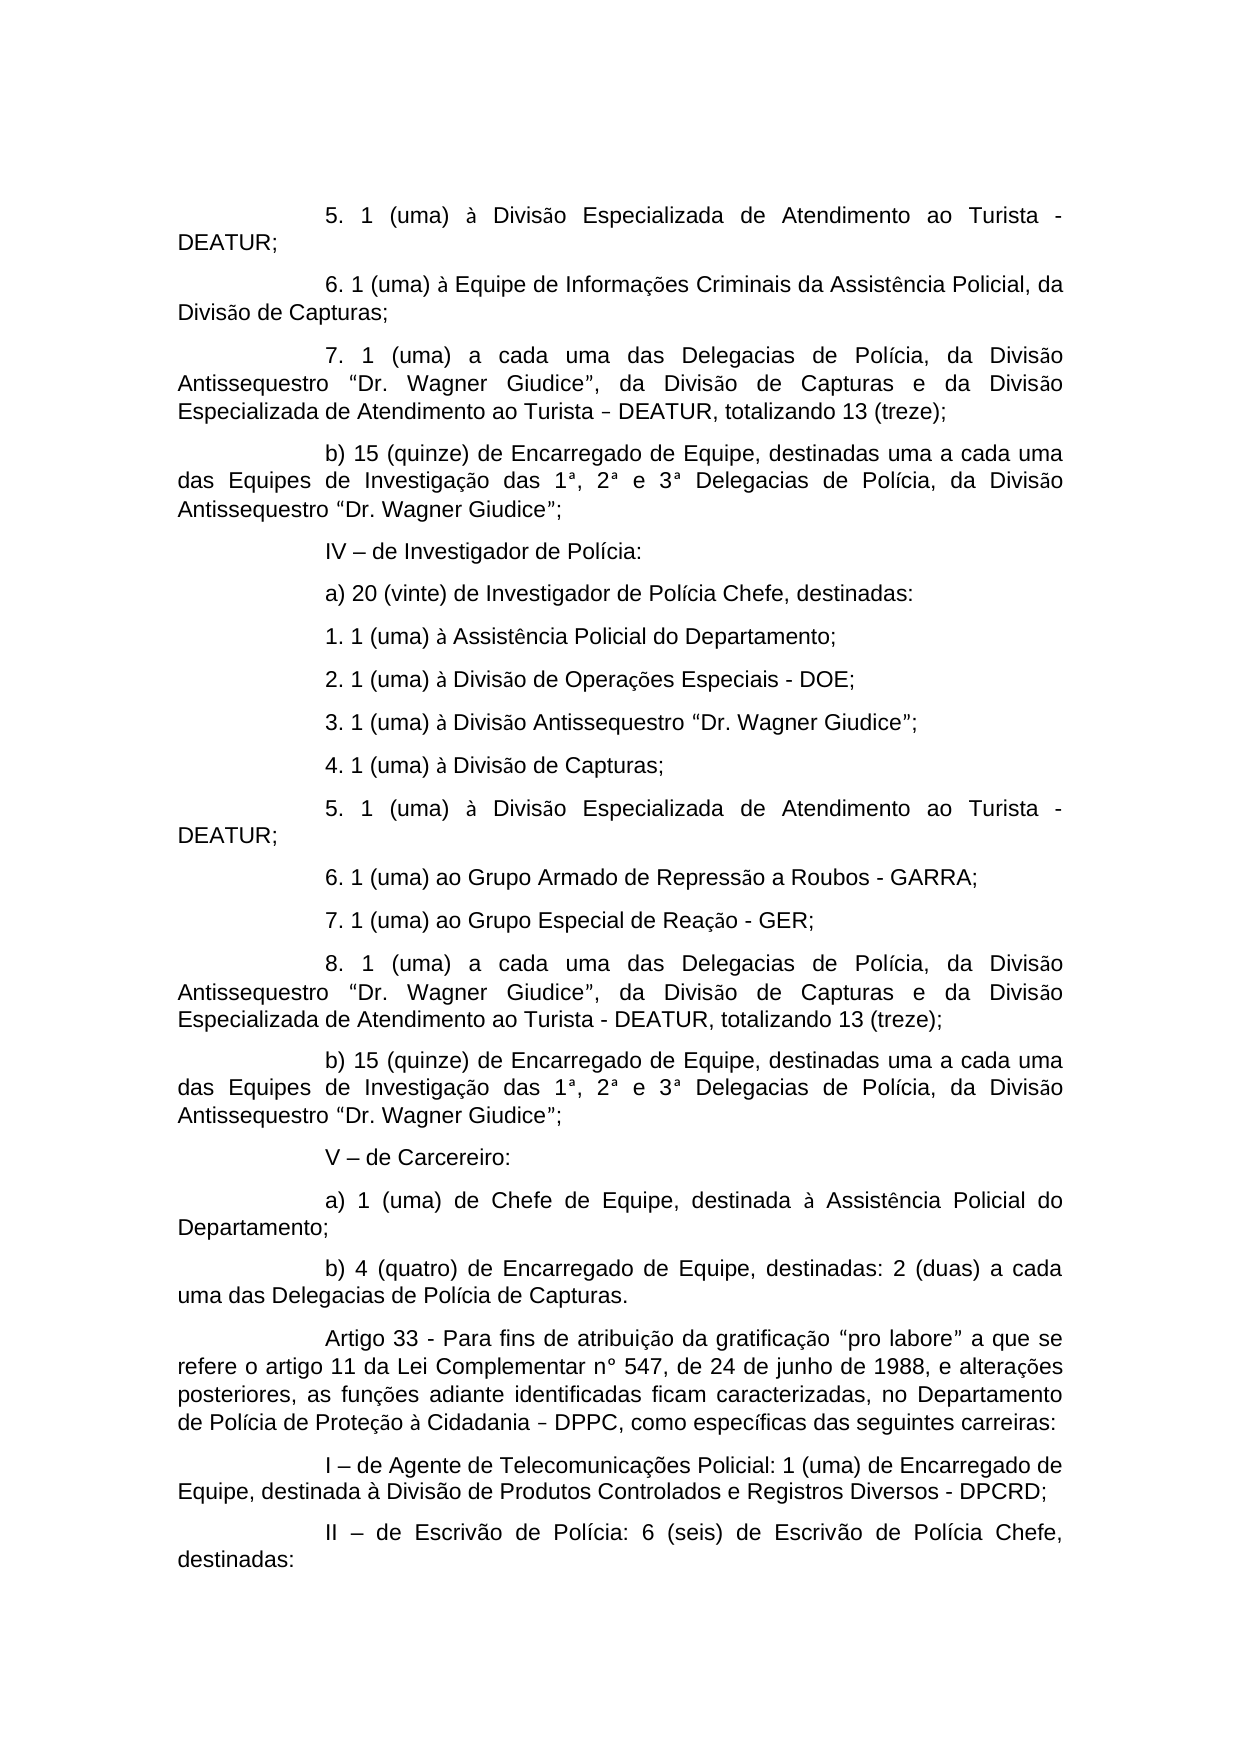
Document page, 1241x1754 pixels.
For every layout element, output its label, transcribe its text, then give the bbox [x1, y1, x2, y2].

text II – de Escrivão de Polícia: 6 (seis) de Escrivão de Polícia Chefe, destinadas: [177, 1519, 1063, 1572]
text 6. 1 (uma) à Equipe de Informações Criminais da Assistência Policial, da Divisão de Capturas; [177, 270, 1063, 326]
text 2. 1 (uma) à Divisão de Operações Especiais - DOE; [177, 665, 1063, 693]
text b) 15 (quinze) de Encarregado de Equipe, destinadas uma a cada uma das Equipes de Investigação das 1ª, 2ª e 3ª Delegacias de Polícia, da Divisão Antissequestro “Dr. Wagner Giudice”; [177, 440, 1063, 523]
text a) 1 (uma) de Chefe de Equipe, destinada à Assistência Policial do Departamento; [177, 1186, 1063, 1240]
text I – de Agente de Telecomunicações Policial: 1 (uma) de Encarregado de Equipe, destinada à Divisão de Produtos Controlados e Registros Diversos - DPCRD; [177, 1452, 1063, 1504]
text IV – de Investigador de Polícia: [177, 538, 1063, 564]
text 5. 1 (uma) à Divisão Especializada de Atendimento ao Turista - DEATUR; [177, 201, 1063, 255]
text V – de Carcereiro: [177, 1144, 1063, 1171]
text a) 20 (vinte) de Investigador de Polícia Chefe, destinadas: [177, 579, 1063, 607]
text b) 4 (quatro) de Encarregado de Equipe, destinadas: 2 (duas) a cada uma das Delegacias de Polícia de Capturas. [177, 1255, 1063, 1309]
text 8. 1 (uma) a cada uma das Delegacias de Polícia, da Divisão Antissequestro “Dr. Wagner Giudice”, da Divisão de Capturas e da Divisão Especializada de Atendimento ao Turista - DEATUR, totalizando 13 (treze); [177, 949, 1063, 1032]
text 4. 1 (uma) à Divisão de Capturas; [177, 751, 1063, 779]
text 7. 1 (uma) a cada uma das Delegacias de Polícia, da Divisão Antissequestro “Dr. Wagner Giudice”, da Divisão de Capturas e da Divisão Especializada de Atendimento ao Turista – DEATUR, totalizando 13 (treze); [177, 341, 1063, 425]
text Artigo 33 - Para fins de atribuição da gratificação “pro labore” a que se refere o artigo 11 da Lei Complementar nº 547, de 24 de junho de 1988, e alterações posteriores, as funções adiante identificadas ficam caracterizadas, no Departamento de Polícia de Proteção à Cidadania – DPPC, como específicas das seguintes carreiras: [177, 1324, 1063, 1437]
text 3. 1 (uma) à Divisão Antissequestro “Dr. Wagner Giudice”; [177, 708, 1063, 736]
text 1. 1 (uma) à Assistência Policial do Departamento; [177, 622, 1063, 650]
text 6. 1 (uma) ao Grupo Armado de Repressão a Roubos - GARRA; [177, 863, 1063, 892]
text 5. 1 (uma) à Divisão Especializada de Atendimento ao Turista - DEATUR; [177, 794, 1063, 848]
text b) 15 (quinze) de Encarregado de Equipe, destinadas uma a cada uma das Equipes de Investigação das 1ª, 2ª e 3ª Delegacias de Polícia, da Divisão Antissequestro “Dr. Wagner Giudice”; [177, 1047, 1063, 1129]
text 7. 1 (uma) ao Grupo Especial de Reação - GER; [177, 907, 1063, 934]
